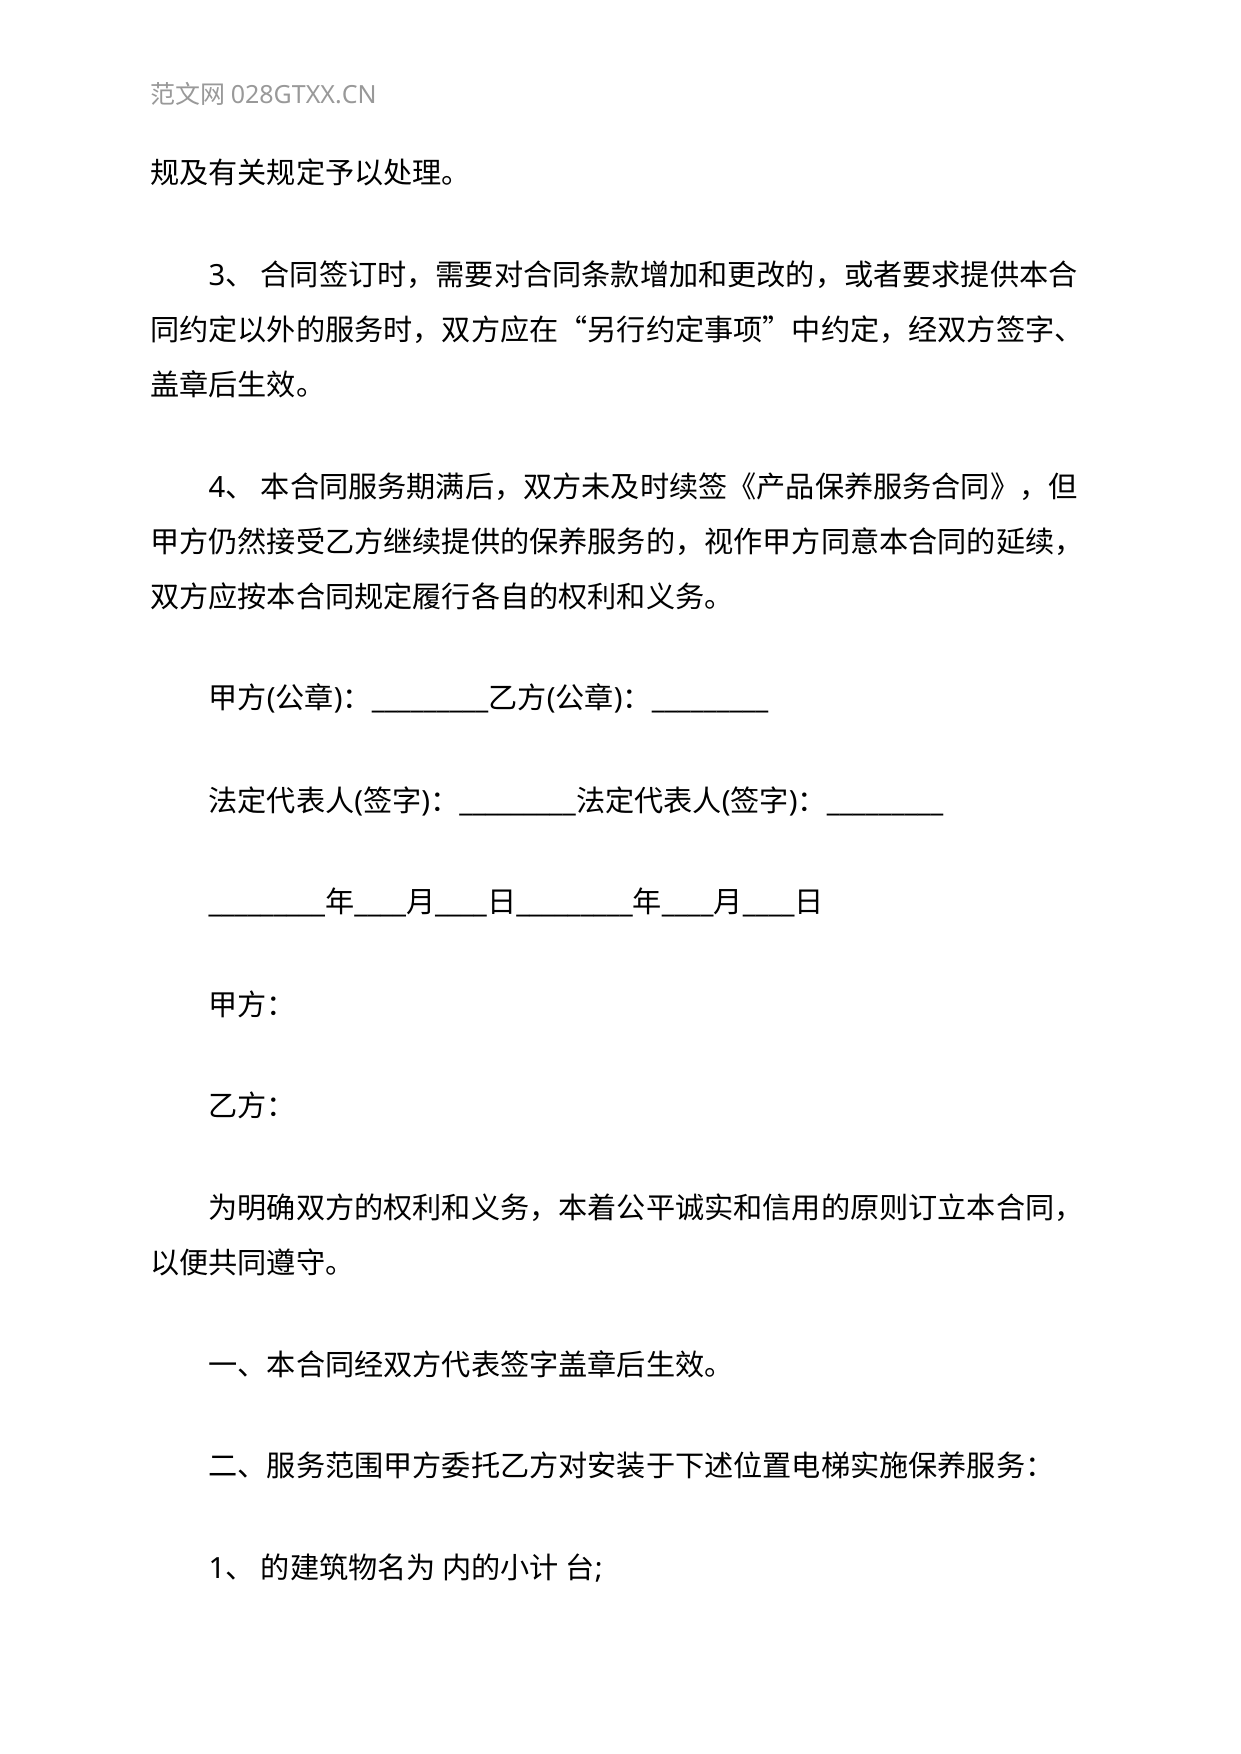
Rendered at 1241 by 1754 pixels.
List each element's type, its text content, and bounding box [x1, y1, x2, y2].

text 4、 本合同服务期满后，双方未及时续签《产品保养服务合同》，但甲方仍然接受乙方继续提供的保养服务的，视作甲方同意本合同的延续，双方应按本合同规定履行各自的权利和义务。 [150, 463, 1090, 616]
text 为明确双方的权利和义务，本着公平诚实和信用的原则订立本合同，以便共同遵守。 [150, 1184, 1090, 1282]
text 乙方： [150, 1083, 1090, 1125]
text 一、本合同经双方代表签字盖章后生效。 [150, 1341, 1090, 1383]
text 3、 合同签订时，需要对合同条款增加和更改的，或者要求提供本合同约定以外的服务时，双方应在“另行约定事项”中约定，经双方签字、盖章后生效。 [150, 252, 1090, 404]
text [150, 150, 1090, 192]
text 甲方： [150, 981, 1090, 1023]
text _________年____月____日_________年____月____日 [150, 879, 1090, 921]
text 甲方(公章)：_________乙方(公章)：_________ [150, 675, 1090, 717]
text 法定代表人(签字)：_________法定代表人(签字)：_________ [150, 777, 1090, 819]
text 二、服务范围甲方委托乙方对安装于下述位置电梯实施保养服务： [150, 1443, 1090, 1485]
text 1、 的建筑物名为 内的小计 台; [150, 1545, 1090, 1587]
